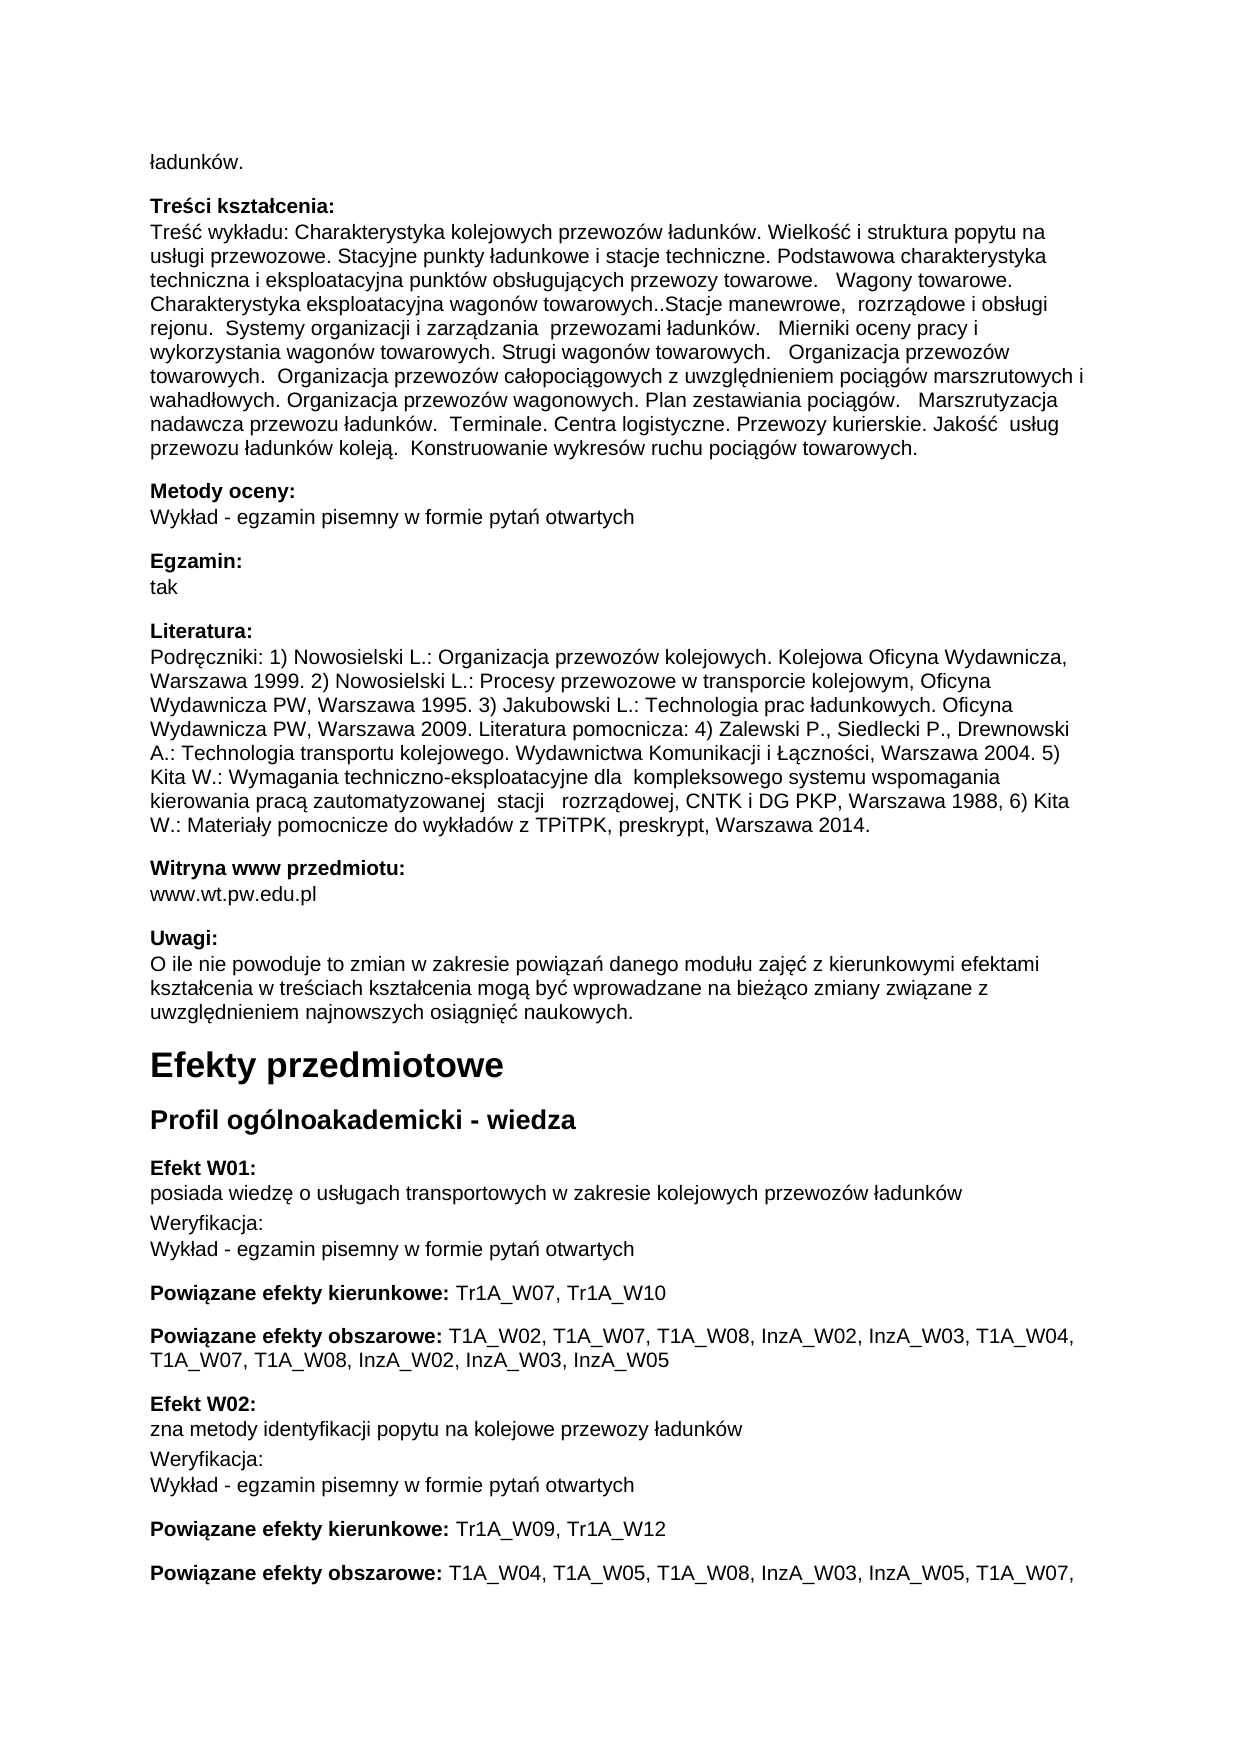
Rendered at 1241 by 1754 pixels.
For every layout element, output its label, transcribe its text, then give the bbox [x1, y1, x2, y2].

text O ile nie powoduje to zmian w zakresie powiązań danego modułu zajęć z kierunkowymi efektami kształcenia w treściach kształcenia mogą być wprowadzane na bieżąco zmiany związane z uwzględnieniem najnowszych osiągnięć naukowych. [150, 952, 1090, 1024]
text Weryfikacja: [150, 1447, 1090, 1471]
text Powiązane efekty obszarowe: T1A_W02, T1A_W07, T1A_W08, InzA_W02, InzA_W03, T1A_W04, T1A_W07, T1A_W08, InzA_W02, InzA_W03, InzA_W05 [150, 1324, 1090, 1372]
text Wykład - egzamin pisemny w formie pytań otwartych [150, 1473, 1090, 1497]
text Podręczniki: 1) Nowosielski L.: Organizacja przewozów kolejowych. Kolejowa Oficyna Wydawnicza, Warszawa 1999. 2) Nowosielski L.: Procesy przewozowe w transporcie kolejowym, Oficyna Wydawnicza PW, Warszawa 1995. 3) Jakubowski L.: Technologia prac ładunkowych. Oficyna Wydawnicza PW, Warszawa 2009. Literatura pomocnicza: 4) Zalewski P., Siedlecki P., Drewnowski A.: Technologia transportu kolejowego. Wydawnictwa Komunikacji i Łączności, Warszawa 2004. 5) Kita W.: Wymagania techniczno-eksploatacyjne dla kompleksowego systemu wspomagania kierowania pracą zautomatyzowanej stacji rozrządowej, CNTK i DG PKP, Warszawa 1988, 6) Kita W.: Materiały pomocnicze do wykładów z TPiTPK, preskrypt, Warszawa 2014. [150, 645, 1090, 836]
text Treść wykładu: Charakterystyka kolejowych przewozów ładunków. Wielkość i struktura popytu na usługi przewozowe. Stacyjne punkty ładunkowe i stacje techniczne. Podstawowa charakterystyka techniczna i eksploatacyjna punktów obsługujących przewozy towarowe. Wagony towarowe. Charakterystyka eksploatacyjna wagonów towarowych..Stacje manewrowe, rozrządowe i obsługi rejonu. Systemy organizacji i zarządzania przewozami ładunków. Mierniki oceny pracy i wykorzystania wagonów towarowych. Strugi wagonów towarowych. Organizacja przewozów towarowych. Organizacja przewozów całopociągowych z uwzględnieniem pociągów marszrutowych i wahadłowych. Organizacja przewozów wagonowych. Plan zestawiania pociągów. Marszrutyzacja nadawcza przewozu ładunków. Terminale. Centra logistyczne. Przewozy kurierskie. Jakość usług przewozu ładunków koleją. Konstruowanie wykresów ruchu pociągów towarowych. [150, 220, 1090, 459]
text Wykład - egzamin pisemny w formie pytań otwartych [150, 1237, 1090, 1261]
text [150, 150, 1090, 174]
text www.wt.pw.edu.pl [150, 882, 1090, 906]
text Uwagi: [150, 926, 1090, 950]
subtitle Profil ogólnoakademicki - wiedza [150, 1104, 1090, 1136]
text Egzamin: [150, 549, 1090, 573]
text Treści kształcenia: [150, 194, 1090, 218]
text Efekt W02: [150, 1392, 1090, 1416]
text Powiązane efekty kierunkowe: Tr1A_W07, Tr1A_W10 [150, 1280, 1090, 1304]
text Wykład - egzamin pisemny w formie pytań otwartych [150, 505, 1090, 529]
text tak [150, 575, 1090, 599]
text Efekt W01: [150, 1155, 1090, 1179]
text Weryfikacja: [150, 1211, 1090, 1234]
text posiada wiedzę o usługach transportowych w zakresie kolejowych przewozów ładunków [150, 1180, 1090, 1204]
subtitle Efekty przedmiotowe [150, 1044, 1090, 1084]
text Powiązane efekty kierunkowe: Tr1A_W09, Tr1A_W12 [150, 1517, 1090, 1541]
text Metody oceny: [150, 479, 1090, 503]
text zna metody identyfikacji popytu na kolejowe przewozy ładunków [150, 1417, 1090, 1441]
text Literatura: [150, 619, 1090, 643]
text Witryna www przedmiotu: [150, 856, 1090, 880]
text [150, 1561, 1090, 1584]
